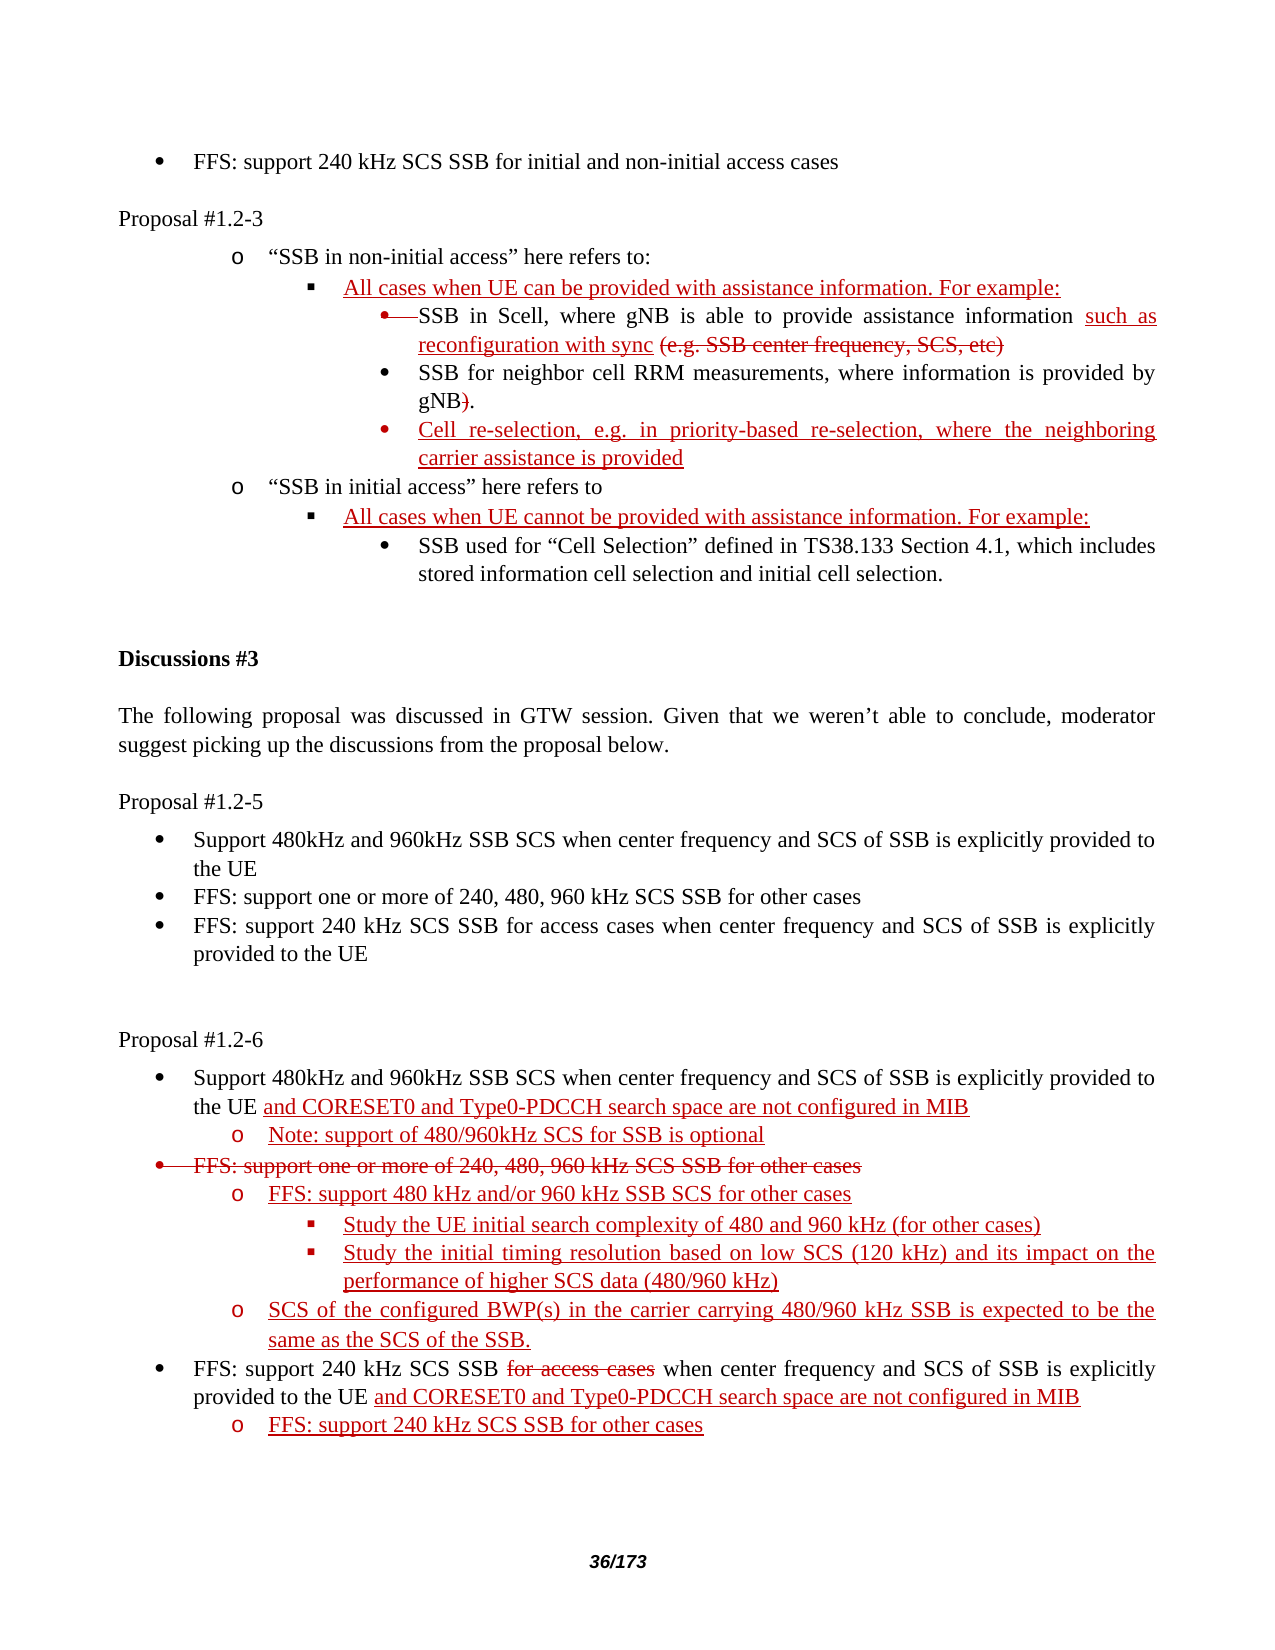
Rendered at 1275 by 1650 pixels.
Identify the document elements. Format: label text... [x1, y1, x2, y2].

subtitle Proposal #1.2-5 [118, 788, 1157, 814]
list FFS: support one or more of 240, 480, 960 kHz SCS SSB for other cases [156, 883, 1157, 910]
subtitle Proposal #1.2-3 [118, 204, 1157, 231]
list SSB used for “Cell Selection” defined in TS38.133 Section 4.1, which includes stored information cell selection and initial cell selection. [381, 532, 1157, 587]
list SSB for neighbor cell RRM measurements, where information is provided by gNB). [381, 359, 1157, 414]
list Cell re-selection, e.g. in priority-based re-selection, where the neighboring carrier assistance is provided [381, 416, 1157, 471]
list FFS: support 240 kHz SCS SSB for other cases [231, 1412, 1157, 1440]
list Support 480kHz and 960kHz SSB SCS when center frequency and SCS of SSB is explicitly provided to the UE [156, 827, 1157, 881]
list All cases when UE can be provided with assistance information. For example: [306, 274, 1157, 300]
list “SSB in non-initial access” here refers to: [231, 243, 1157, 272]
text Discussions #3 [118, 646, 1157, 672]
text The following proposal was discussed in GTW session. Given that we weren’t able to conclude, moderator suggest picking up the discussions from the proposal below. [118, 702, 1157, 757]
subtitle Proposal #1.2-6 [118, 1026, 1157, 1052]
list SCS of the configured BWP(s) in the carrier carrying 480/960 kHz SSB is expected to be the same as the SCS of the SSB. [231, 1296, 1157, 1353]
list Study the UE initial search complexity of 480 and 960 kHz (for other cases) [306, 1211, 1157, 1237]
list All cases when UE cannot be provided with assistance information. For example: [306, 503, 1157, 530]
list FFS: support one or more of 240, 480, 960 kHz SCS SSB for other cases [156, 1152, 1157, 1178]
list SSB in Scell, where gNB is able to provide assistance information such as reconfiguration with sync (e.g. SSB center frequency, SCS, etc) [381, 302, 1157, 357]
list Study the initial timing resolution based on low SCS (120 kHz) and its impact on the performance of higher SCS data (480/960 kHz) [306, 1239, 1157, 1294]
list Note: support of 480/960kHz SCS for SSB is optional [231, 1121, 1157, 1149]
list “SSB in initial access” here refers to [231, 473, 1157, 501]
list Support 480kHz and 960kHz SSB SCS when center frequency and SCS of SSB is explicitly provided to the UE and CORESET0 and Type0-PDCCH search space are not configured in MIB [156, 1064, 1157, 1119]
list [156, 148, 1157, 174]
list FFS: support 480 kHz and/or 960 kHz SSB SCS for other cases [231, 1180, 1157, 1208]
list FFS: support 240 kHz SCS SSB for access cases when center frequency and SCS of SSB is explicitly provided to the UE [156, 912, 1157, 967]
